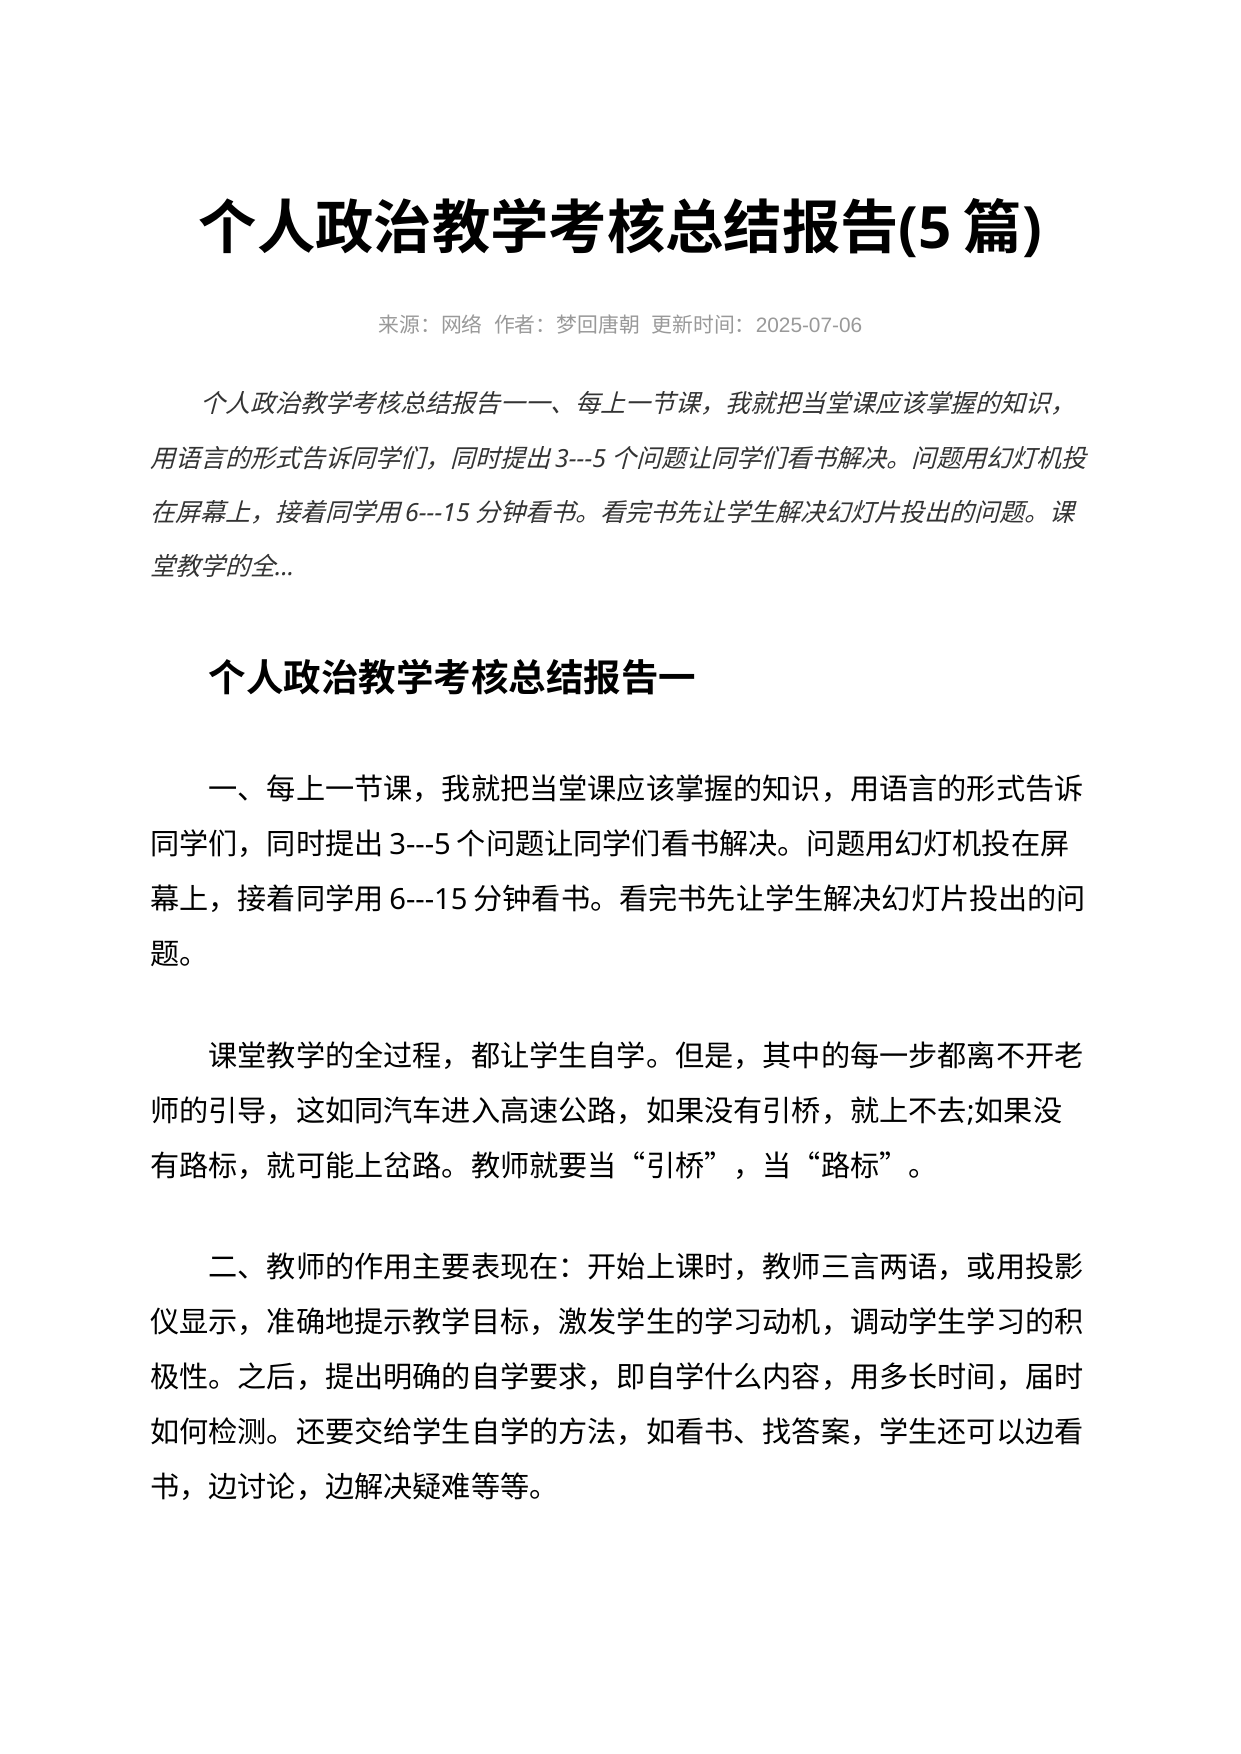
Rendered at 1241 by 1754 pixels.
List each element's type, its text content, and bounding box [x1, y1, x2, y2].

text 个人政治教学考核总结报告一 [150, 648, 1090, 702]
text 课堂教学的全过程，都让学生自学。但是，其中的每一步都离不开老师的引导，这如同汽车进入高速公路，如果没有引桥，就上不去;如果没有路标，就可能上岔路。教师就要当“引桥”，当“路标”。 [150, 1032, 1090, 1184]
text 来源：网络 作者：梦回唐朝 更新时间：2025-07-06 [150, 313, 1090, 337]
subtitle 个人政治教学考核总结报告(5篇) [150, 181, 1090, 266]
text 二、教师的作用主要表现在：开始上课时，教师三言两语，或用投影仪显示，准确地提示教学目标，激发学生的学习动机，调动学生学习的积极性。之后，提出明确的自学要求，即自学什么内容，用多长时间，届时如何检测。还要交给学生自学的方法，如看书、找答案，学生还可以边看书，边讨论，边解决疑难等等。 [150, 1244, 1090, 1506]
text 一、每上一节课，我就把当堂课应该掌握的知识，用语言的形式告诉同学们，同时提出3---5个问题让同学们看书解决。问题用幻灯机投在屏幕上，接着同学用6---15分钟看书。看完书先让学生解决幻灯片投出的问题。 [150, 766, 1090, 973]
text 个人政治教学考核总结报告一一、每上一节课，我就把当堂课应该掌握的知识，用语言的形式告诉同学们，同时提出3---5个问题让同学们看书解决。问题用幻灯机投在屏幕上，接着同学用6---15分钟看书。看完书先让学生解决幻灯片投出的问题。课堂教学的全... [150, 384, 1090, 583]
